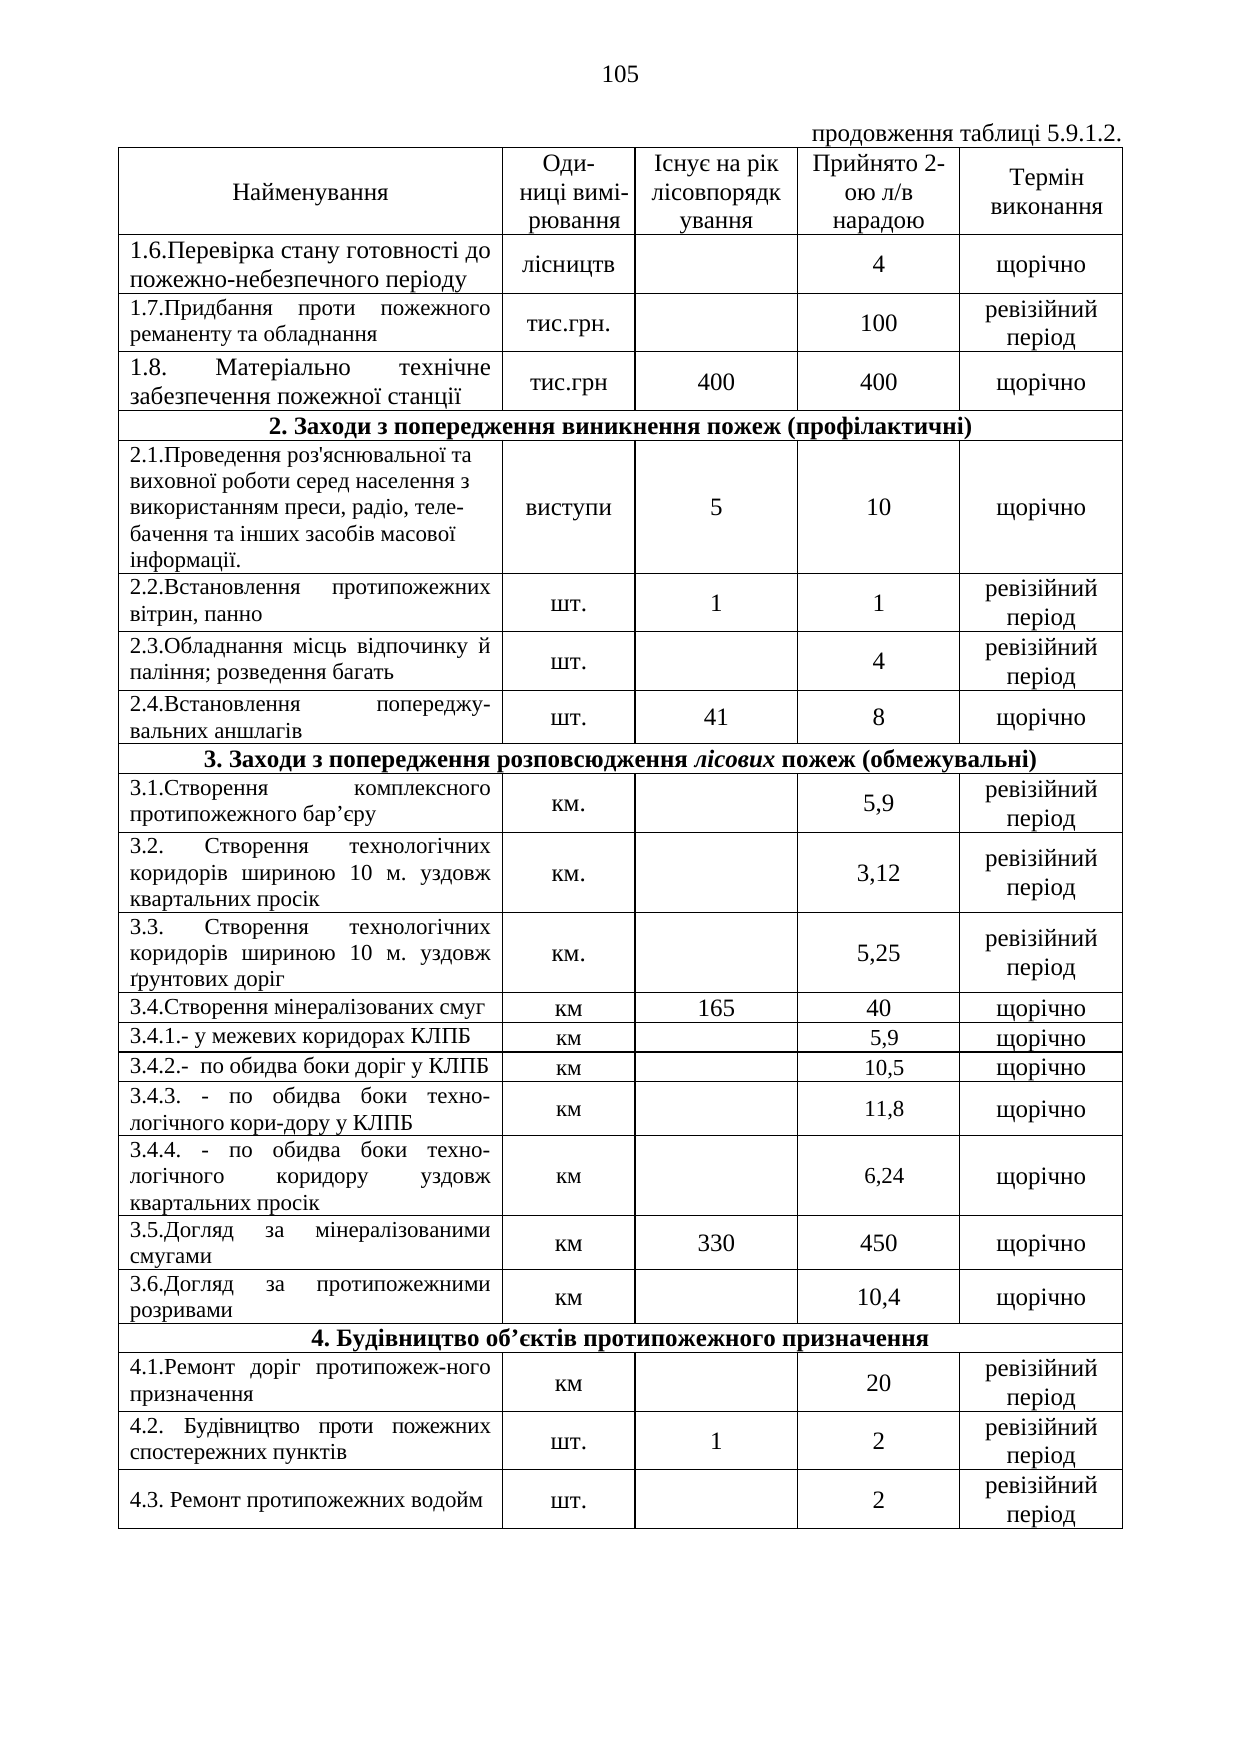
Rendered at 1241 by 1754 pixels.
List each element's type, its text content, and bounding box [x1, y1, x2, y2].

table_cell км [503, 1053, 634, 1081]
text продовження таблиці 5.9.1.2. [118, 118, 1122, 147]
table_cell 100 [798, 294, 959, 351]
table_cell [636, 632, 797, 689]
table_cell тис.грн [503, 352, 634, 410]
table_cell ревізійний період [960, 294, 1122, 351]
table_cell щорічно [960, 1053, 1122, 1081]
table_cell 4 [798, 632, 959, 689]
table_cell виступи [503, 441, 634, 572]
table_cell [636, 913, 797, 992]
table_cell шт. [503, 574, 634, 631]
table_cell щорічно [960, 993, 1122, 1022]
table_cell 41 [636, 691, 797, 743]
table_cell 4.2. Будівництво проти пожежних спостережних пунктів [119, 1412, 502, 1469]
table_cell 20 [798, 1353, 959, 1411]
table_cell щорічно [960, 1216, 1122, 1269]
table_cell 5,9 [798, 1023, 959, 1051]
table_cell щорічно [960, 1082, 1122, 1135]
table_cell [636, 1353, 797, 1411]
table_cell км [503, 993, 634, 1022]
table_cell [636, 1136, 797, 1215]
table_cell щорічно [960, 1023, 1122, 1051]
table_cell 10 [798, 441, 959, 572]
table_cell 3.4.3. - по обидва боки техно-логічного кори-дору у КЛПБ [119, 1082, 502, 1135]
table_cell 3. Заходи з попередження розповсюдження лісових пожеж (обмежувальні) [119, 744, 1122, 773]
table_cell [636, 833, 797, 912]
table_cell 40 [798, 993, 959, 1022]
table_header Найменування [119, 148, 502, 234]
table_cell 2.1.Проведення роз'яснювальної та виховної роботи серед населення з використанням преси, радіо, теле-бачення та інших засобів масової інформації. [119, 441, 502, 572]
table_cell 330 [636, 1216, 797, 1269]
table_cell шт. [503, 632, 634, 689]
table_cell 165 [636, 993, 797, 1022]
table_cell 1.6.Перевірка стану готовності до пожежно-небезпечного періоду [119, 235, 502, 293]
table_cell км [503, 1136, 634, 1215]
table_cell 400 [636, 352, 797, 410]
table_header Оди- ниці вимі-рювання [503, 148, 634, 234]
table_cell ревізійний період [960, 913, 1122, 992]
table_header Існує на рік лісовпорядкування [636, 148, 797, 234]
table_cell [636, 235, 797, 293]
table_cell км [503, 1353, 634, 1411]
table_cell 3.4.Створення мінералізованих смуг [119, 993, 502, 1022]
table_cell 1 [636, 1412, 797, 1469]
table_cell [636, 774, 797, 832]
table_cell 1.8. Матеріально технічне забезпечення пожежної станції [119, 352, 502, 410]
table_cell щорічно [960, 352, 1122, 410]
table_cell 8 [798, 691, 959, 743]
table_cell 3.1.Створення комплексного протипожежного бар’єру [119, 774, 502, 832]
table_cell щорічно [960, 235, 1122, 293]
table_cell 3.4.2.- по обидва боки доріг у КЛПБ [119, 1053, 502, 1081]
table_cell км [503, 1082, 634, 1135]
table_cell [636, 1270, 797, 1322]
table_cell шт. [503, 1470, 634, 1528]
table_cell 4.1.Ремонт доріг протипожеж-ного призначення [119, 1353, 502, 1411]
table_cell [636, 294, 797, 351]
table_cell щорічно [960, 1270, 1122, 1322]
table_cell ревізійний період [960, 833, 1122, 912]
table_cell ревізійний період [960, 632, 1122, 689]
table_cell 5,9 [798, 774, 959, 832]
table_cell тис.грн. [503, 294, 634, 351]
table_cell км [503, 1023, 634, 1051]
table_cell 1 [798, 574, 959, 631]
table_cell 2. Заходи з попередження виникнення пожеж (профілактичні) [119, 411, 1122, 439]
table_cell 1 [636, 574, 797, 631]
table_cell 2 [798, 1412, 959, 1469]
table_cell 3.5.Догляд за мінералізованими смугами [119, 1216, 502, 1269]
table_cell 10,5 [798, 1053, 959, 1081]
table_cell [636, 1082, 797, 1135]
table_cell [636, 1053, 797, 1081]
table_cell 1.7.Придбання проти пожежного реманенту та обладнання [119, 294, 502, 351]
table_cell км. [503, 913, 634, 992]
table_cell км. [503, 833, 634, 912]
table_cell лісництв [503, 235, 634, 293]
table_cell 2.4.Встановлення попереджу-вальних аншлагів [119, 691, 502, 743]
table_cell км [503, 1216, 634, 1269]
table_cell шт. [503, 691, 634, 743]
table_cell 3,12 [798, 833, 959, 912]
table_cell 3.4.4. - по обидва боки техно-логічного коридору уздовж квартальних просік [119, 1136, 502, 1215]
table_cell ревізійний період [960, 1353, 1122, 1411]
table_cell 4.3. Ремонт протипожежних водойм [119, 1470, 502, 1528]
table_cell км [503, 1270, 634, 1322]
table_cell 5 [636, 441, 797, 572]
table_cell 3.2. Створення технологічних коридорів шириною 10 м. уздовж квартальних просік [119, 833, 502, 912]
table_cell щорічно [960, 691, 1122, 743]
table_cell 450 [798, 1216, 959, 1269]
table_cell 2.2.Встановлення протипожежних вітрин, панно [119, 574, 502, 631]
table_cell км. [503, 774, 634, 832]
table_cell 10,4 [798, 1270, 959, 1322]
table_cell 400 [798, 352, 959, 410]
table_cell 2.3.Обладнання місць відпочинку й паління; розведення багать [119, 632, 502, 689]
table_cell 11,8 [798, 1082, 959, 1135]
table_cell 3.3. Створення технологічних коридорів шириною 10 м. уздовж ґрунтових доріг [119, 913, 502, 992]
table_cell шт. [503, 1412, 634, 1469]
table_cell щорічно [960, 441, 1122, 572]
table_cell 2 [798, 1470, 959, 1528]
table_header Прийнято 2-ою л/в нарадою [798, 148, 959, 234]
table_cell 4. Будівництво об’єктів протипожежного призначення [119, 1324, 1122, 1352]
table_cell ревізійний період [960, 774, 1122, 832]
table_cell ревізійний період [960, 1470, 1122, 1528]
table_cell [636, 1023, 797, 1051]
table_cell ревізійний період [960, 1412, 1122, 1469]
table_header Термін виконання [960, 148, 1122, 234]
table_cell 5,25 [798, 913, 959, 992]
table_cell 3.6.Догляд за протипожежними розривами [119, 1270, 502, 1322]
table_cell ревізійний період [960, 574, 1122, 631]
table_cell щорічно [960, 1136, 1122, 1215]
table_cell 3.4.1.- у межевих коридорах КЛПБ [119, 1023, 502, 1051]
table_cell [636, 1470, 797, 1528]
table_cell 6,24 [798, 1136, 959, 1215]
table_cell 4 [798, 235, 959, 293]
